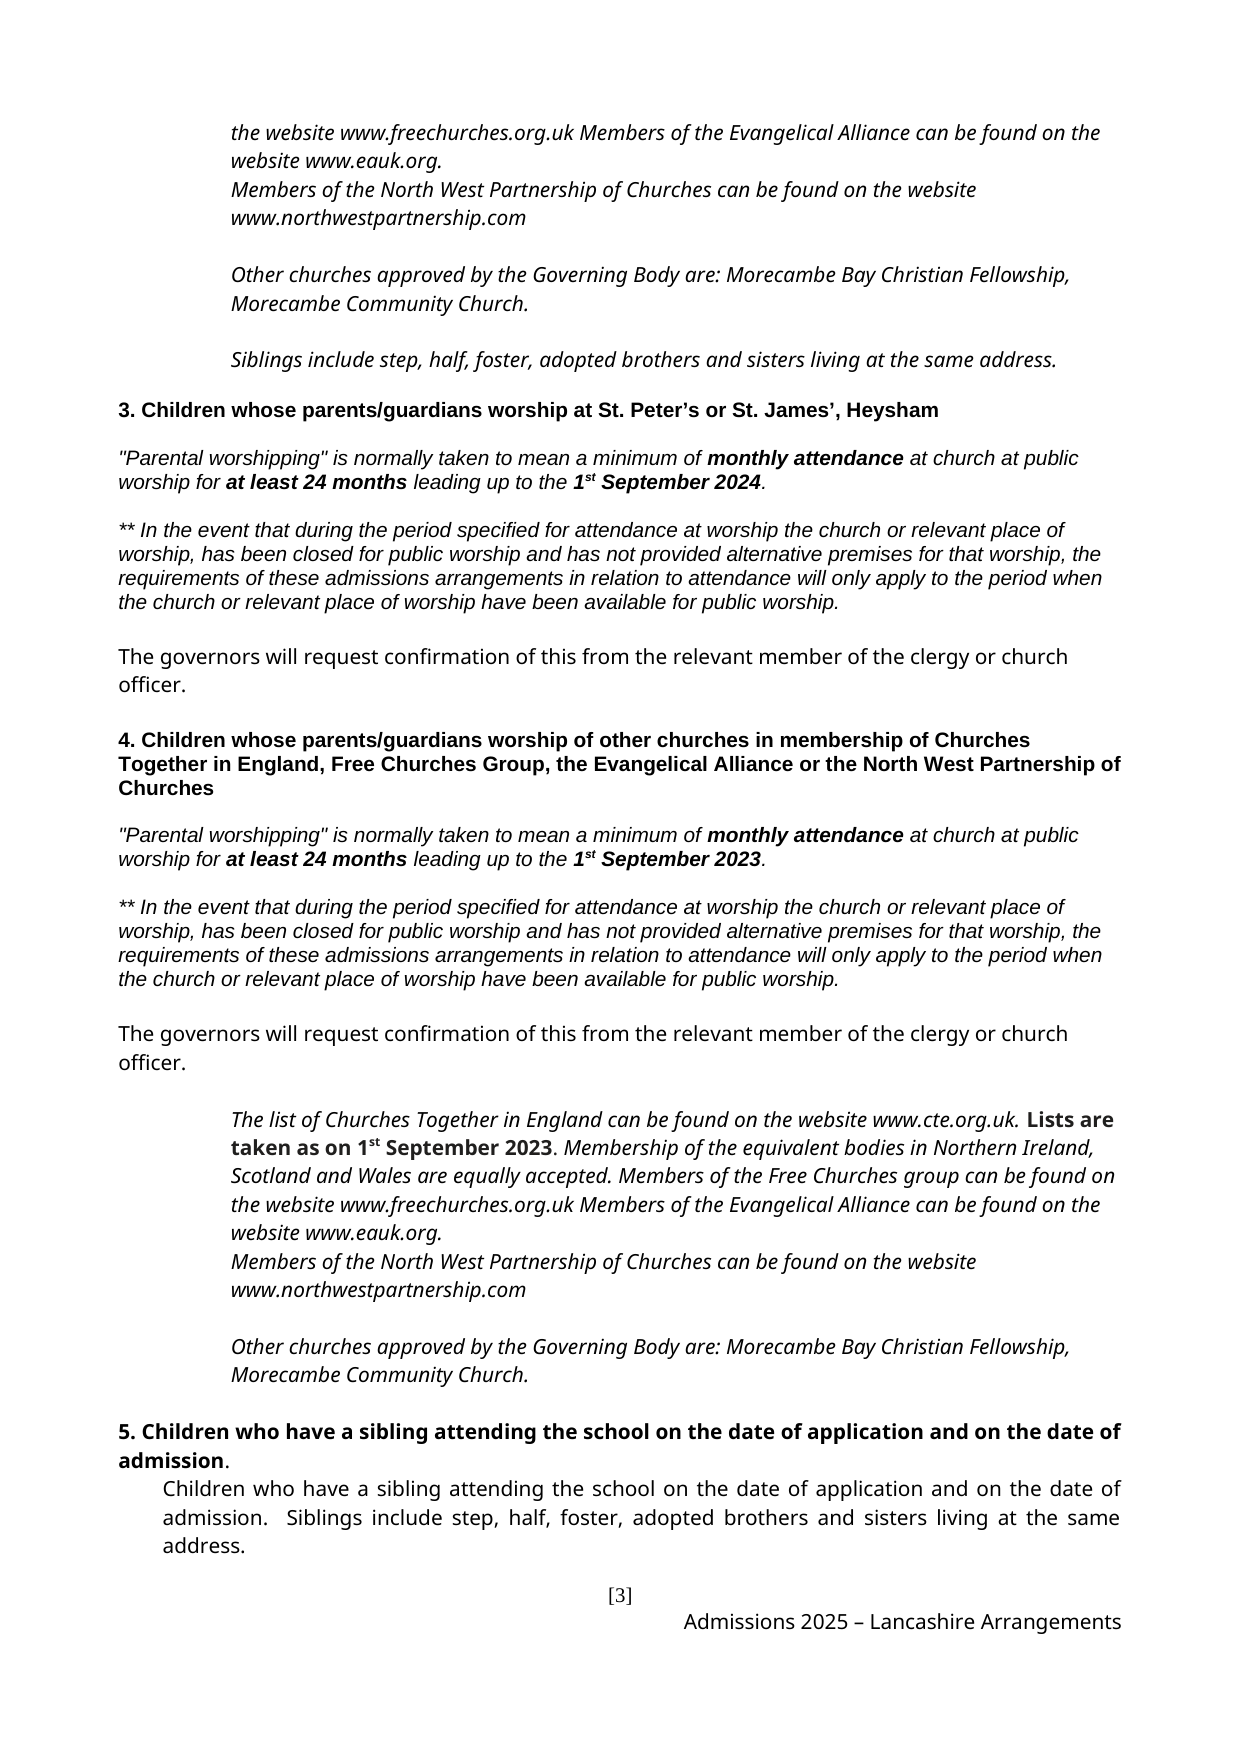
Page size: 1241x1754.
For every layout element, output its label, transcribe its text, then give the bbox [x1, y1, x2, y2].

text 4. Children whose parents/guardians worship of other churches in membership of Churches Together in England, Free Churches Group, the Evangelical Alliance or the North West Partnership of Churches [118, 727, 1122, 799]
text The governors will request confirmation of this from the relevant member of the clergy or church officer. [118, 642, 1122, 699]
text 3. Children whose parents/guardians worship at St. Peter’s or St. James’, Heysham [118, 398, 1122, 422]
text Siblings include step, half, foster, adopted brothers and sisters living at the same address. [231, 346, 1122, 374]
text Members of the North West Partnership of Churches can be found on the website www.northwestpartnership.com [231, 175, 1122, 232]
text The governors will request confirmation of this from the relevant member of the clergy or church officer. [118, 1019, 1122, 1076]
text "Parental worshipping" is normally taken to mean a minimum of monthly attendance at church at public worship for at least 24 months leading up to the 1st September 2023. [118, 823, 1122, 871]
text Children who have a sibling attending the school on the date of application and on the date of admission. Siblings include step, half, foster, adopted brothers and sisters living at the same address. [162, 1474, 1122, 1560]
text The list of Churches Together in England can be found on the website www.cte.org.uk. Lists are taken as on 1st September 2023. Membership of the equivalent bodies in Northern Ireland, Scotland and Wales are equally accepted. Members of the Free Churches group can be found on the website www.freechurches.org.uk Members of the Evangelical Alliance can be found on the website www.eauk.org. [231, 1105, 1122, 1247]
text Other churches approved by the Governing Body are: Morecambe Bay Christian Fellowship, Morecambe Community Church. [231, 260, 1122, 317]
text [231, 118, 1122, 175]
text Members of the North West Partnership of Churches can be found on the website www.northwestpartnership.com [231, 1247, 1122, 1304]
text 5. Children who have a sibling attending the school on the date of application and on the date of admission. [118, 1417, 1122, 1474]
text Other churches approved by the Governing Body are: Morecambe Bay Christian Fellowship, Morecambe Community Church. [231, 1332, 1122, 1389]
